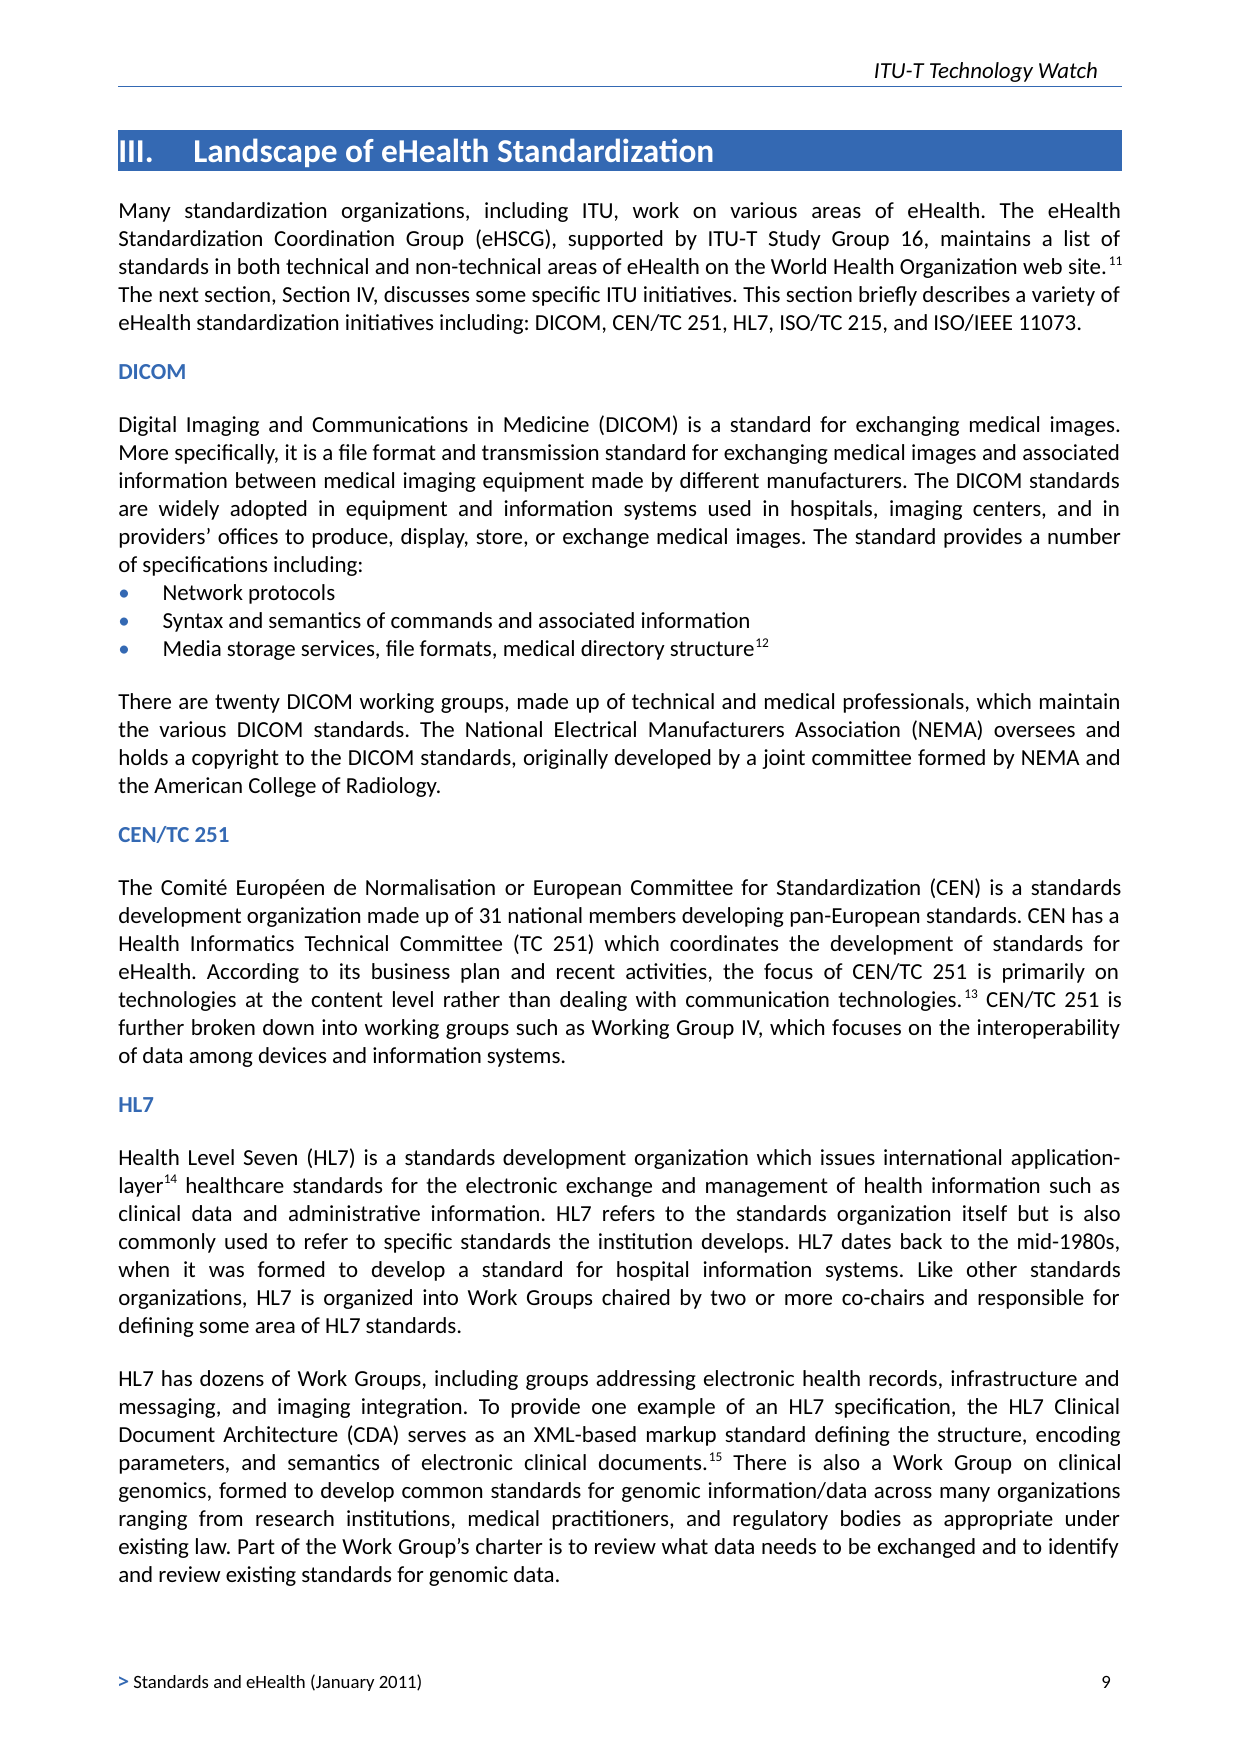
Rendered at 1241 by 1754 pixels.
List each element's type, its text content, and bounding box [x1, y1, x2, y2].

subtitle DICOM [118, 357, 1122, 385]
text • Network protocols [118, 578, 1122, 606]
subtitle HL7 [118, 1090, 1122, 1118]
text • Syntax and semantics of commands and associated information [118, 606, 1122, 634]
text The Comité Européen de Normalisation or European Committee for Standardization (CEN) is a standards development organization made up of 31 national members developing pan-European standards. CEN has a Health Informatics Technical Committee (TC 251) which coordinates the development of standards for eHealth. According to its business plan and recent activities, the focus of CEN/TC 251 is primarily on technologies at the content level rather than dealing with communication technologies. CEN/TC 251 is further broken down into working groups such as Working Group IV, which focuses on the interoperability of data among devices and information systems. [118, 873, 1122, 1069]
subtitle III. Landscape of eHealth Standardization [118, 130, 1122, 171]
text There are twenty DICOM working groups, made up of technical and medical professionals, which maintain the various DICOM standards. The National Electrical Manufacturers Association (NEMA) oversees and holds a copyright to the DICOM standards, originally developed by a joint committee formed by NEMA and the of Radiology. [118, 687, 1122, 799]
text HL7 has dozens of Work Groups, including groups addressing electronic health records, infrastructure and messaging, and imaging integration. To provide one example of an HL7 specification, the HL7 Clinical Document Architecture (CDA) serves as an XML-based markup standard defining the structure, encoding parameters, and semantics of electronic clinical documents. There is also a Work Group on clinical genomics, formed to develop common standards for genomic information/data across many organizations ranging from research institutions, medical practitioners, and regulatory bodies as appropriate under existing law. Part of the Work Group’s charter is to review what data needs to be exchanged and to identify and review existing standards for genomic data. [118, 1364, 1122, 1588]
text Digital Imaging and Communications in Medicine (DICOM) is a standard for exchanging medical images. More specifically, it is a file format and transmission standard for exchanging medical images and associated information between medical imaging equipment made by different manufacturers. The DICOM standards are widely adopted in equipment and information systems used in hospitals, imaging centers, and in providers’ offices to produce, display, store, or exchange medical images. The standard provides a number of specifications including: [118, 410, 1122, 578]
subtitle CEN/TC 251 [118, 820, 1122, 848]
text • Media storage services, file formats, medical directory structure [118, 634, 1122, 662]
text Health Level Seven (HL7) is a standards development organization which issues international application-layer healthcare standards for the electronic exchange and management of health information such as clinical data and administrative information. HL7 refers to the standards organization itself but is also commonly used to refer to specific standards the institution develops. HL7 dates back to the mid-1980s, when it was formed to develop a standard for hospital information systems. Like other standards organizations, HL7 is organized into Work Groups chaired by two or more co-chairs and responsible for defining some area of HL7 standards. [118, 1143, 1122, 1339]
text Many standardization organizations, including ITU, work on various areas of eHealth. The eHealth Standardization Coordination Group (eHSCG), supported by ITU-T Study Group 16, maintains a list of standards in both technical and non-technical areas of eHealth on the World Health Organization web site. The next section, Section IV, discusses some specific ITU initiatives. This section briefly describes a variety of eHealth standardization initiatives including: DICOM, CEN/TC 251, HL7, ISO/TC 215, and ISO/IEEE 11073. [118, 196, 1122, 336]
